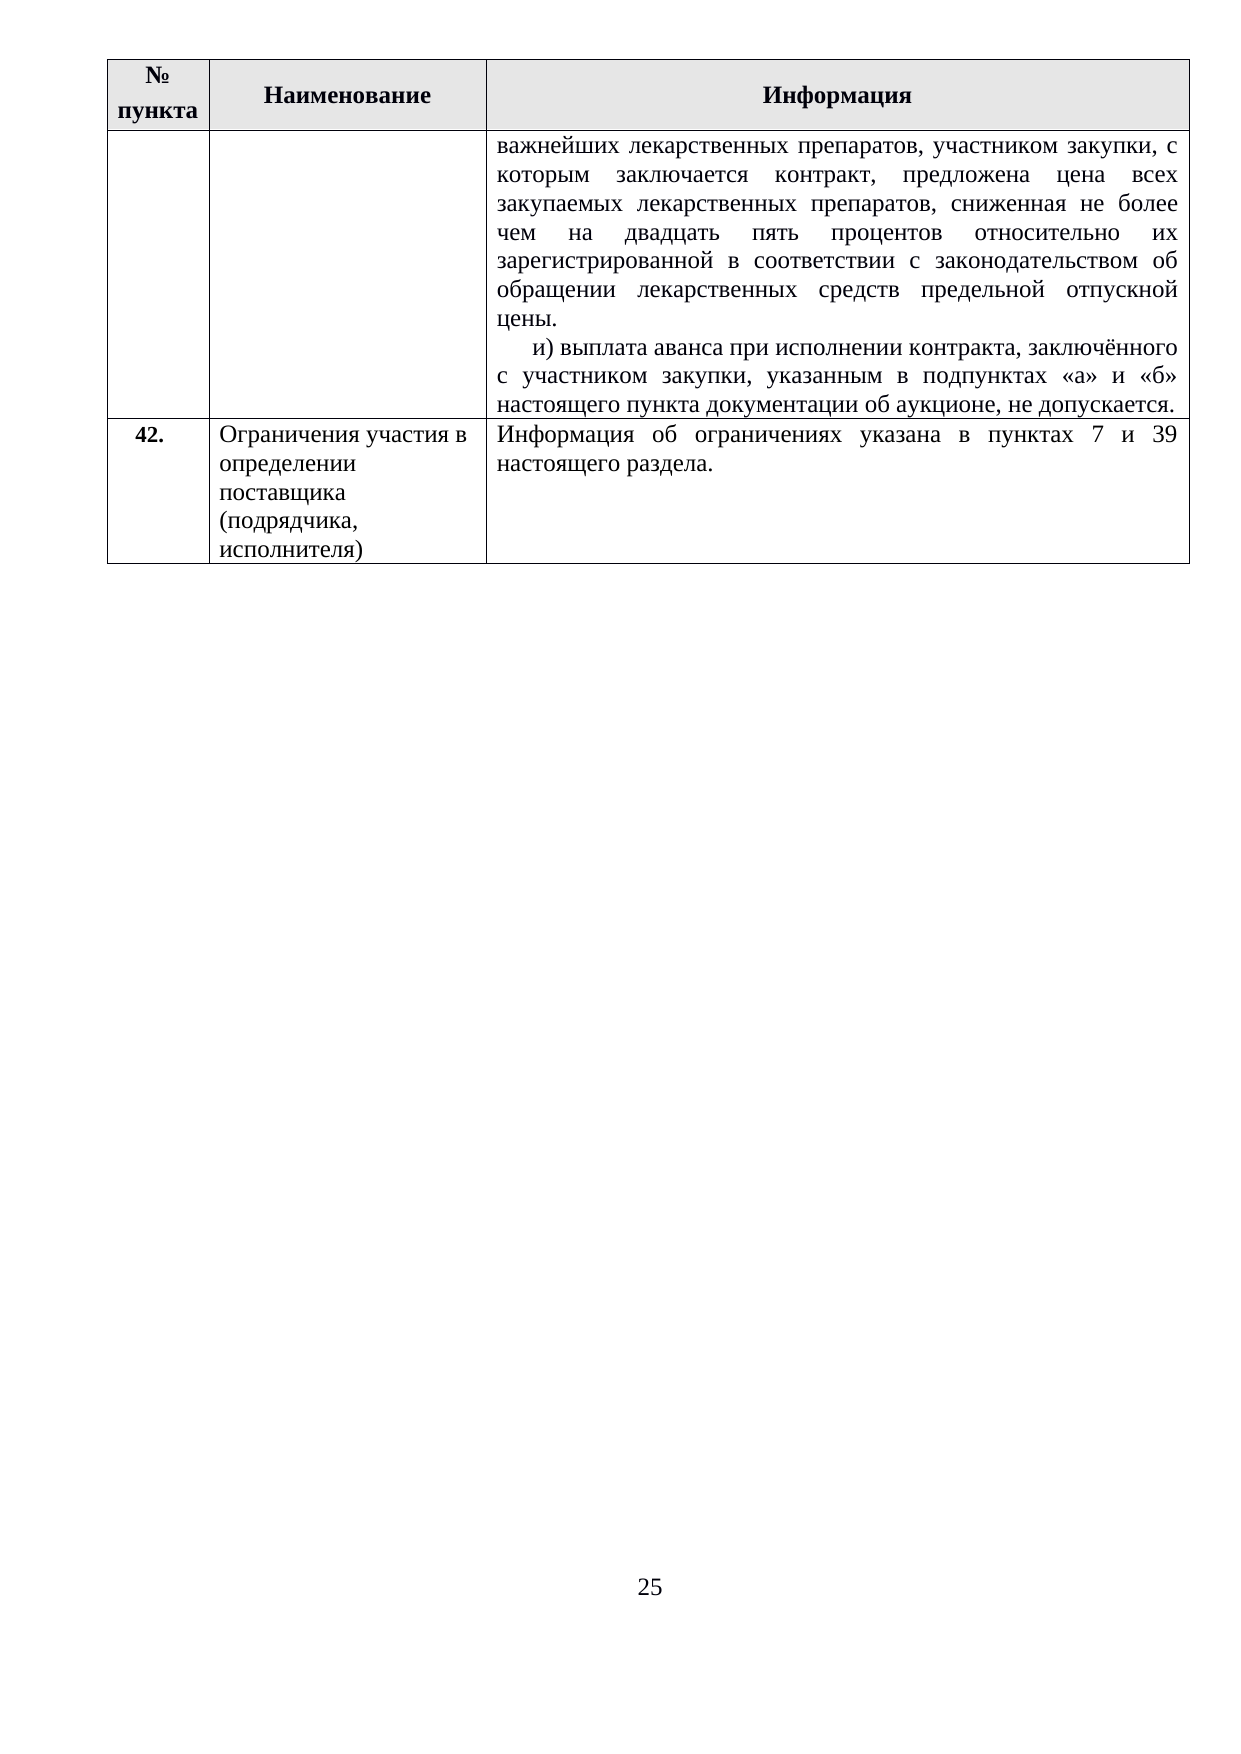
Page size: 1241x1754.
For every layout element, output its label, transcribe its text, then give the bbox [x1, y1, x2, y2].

table_cell Ограничения участия в определении поставщика (подрядчика, исполнителя) [210, 419, 486, 563]
table_header Информация [487, 60, 1189, 129]
table_header № пункта [108, 60, 209, 129]
table_cell Информация об ограничениях указана в пунктах 7 и 39 настоящего раздела. [487, 419, 1189, 563]
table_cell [210, 131, 486, 418]
table_cell [108, 131, 209, 418]
table_header Наименование [210, 60, 486, 129]
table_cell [487, 131, 1189, 418]
table_cell [108, 419, 209, 563]
